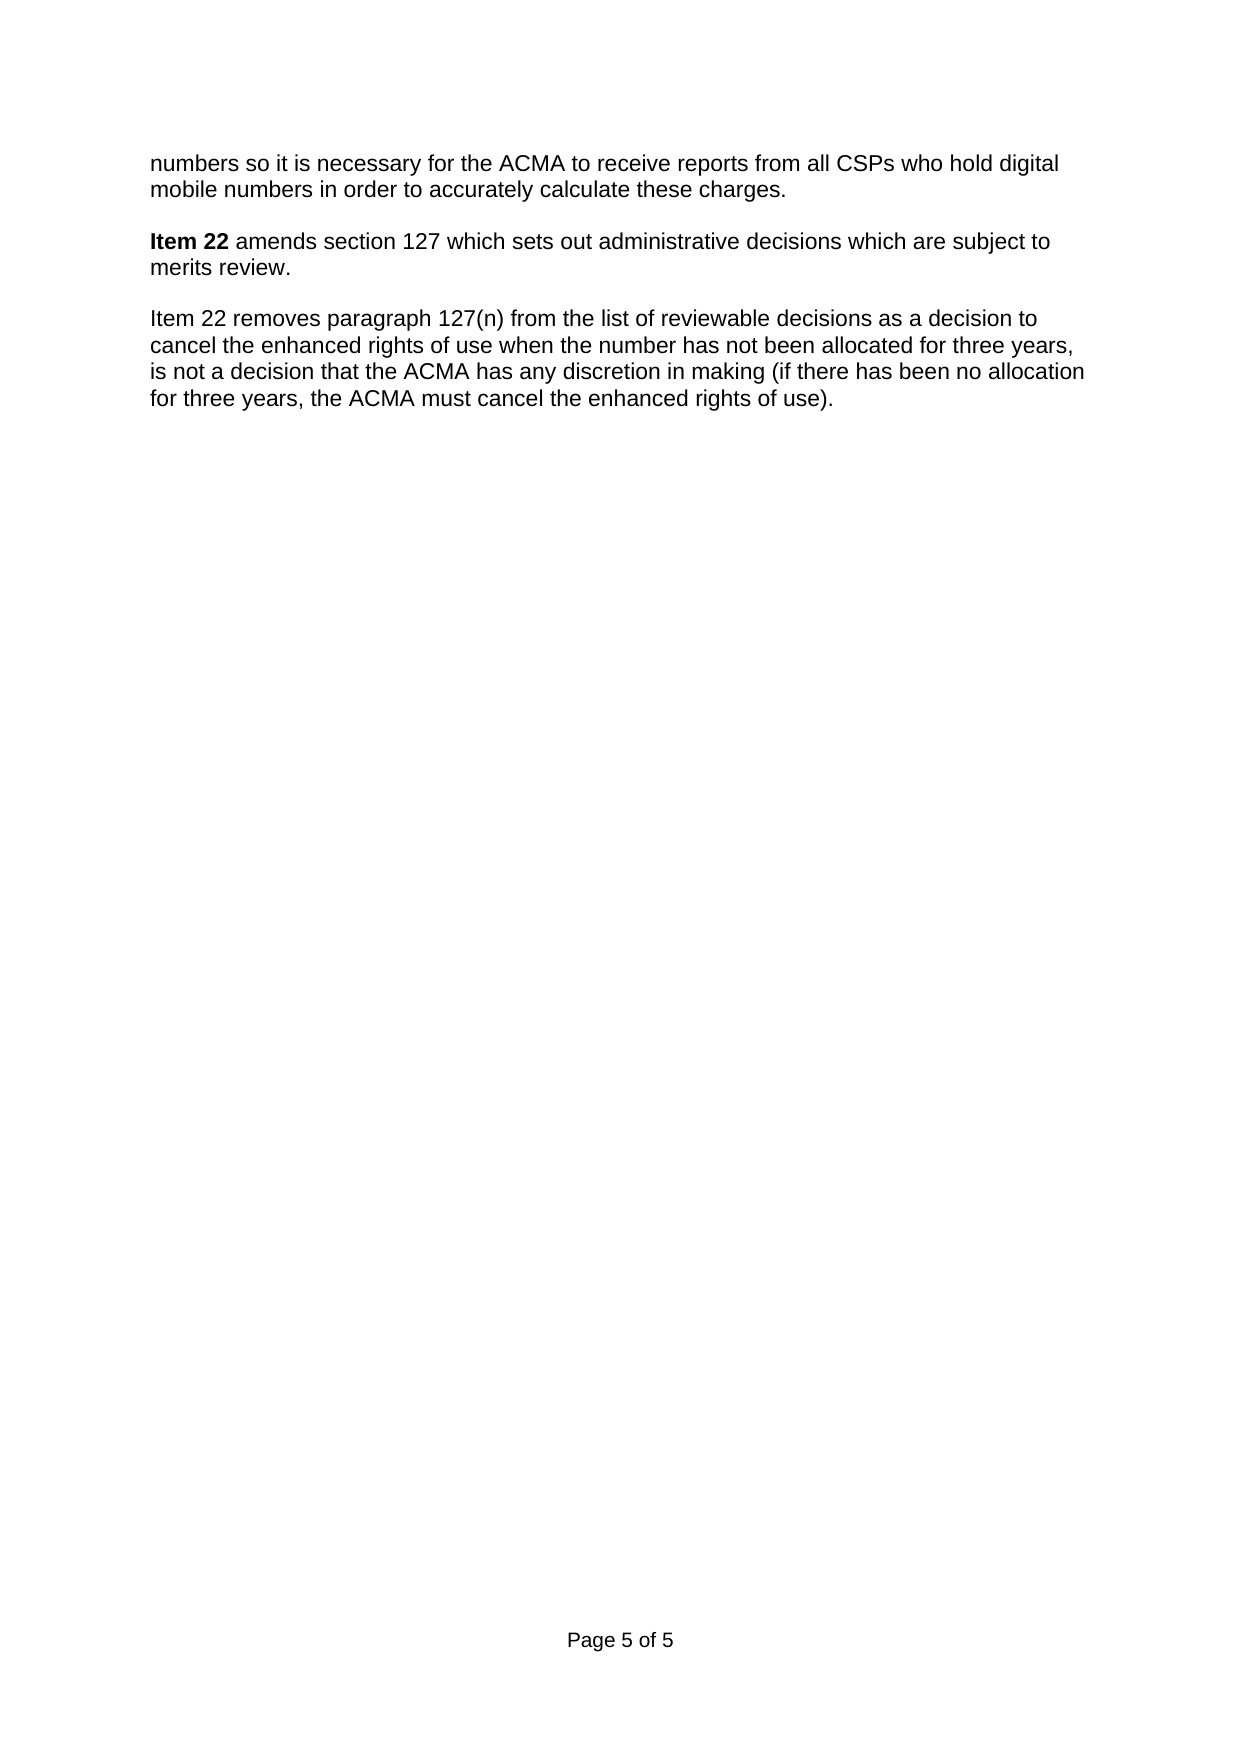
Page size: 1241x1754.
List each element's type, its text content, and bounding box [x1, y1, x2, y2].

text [150, 150, 1090, 203]
text Item 22 amends section 127 which sets out administrative decisions which are subject to merits review. [150, 228, 1090, 280]
text Item 22 removes paragraph 127(n) from the list of reviewable decisions as a decision to cancel the enhanced rights of use when the number has not been allocated for three years, is not a decision that the ACMA has any discretion in making (if there has been no allocation for three years, the ACMA must cancel the enhanced rights of use). [150, 305, 1090, 411]
